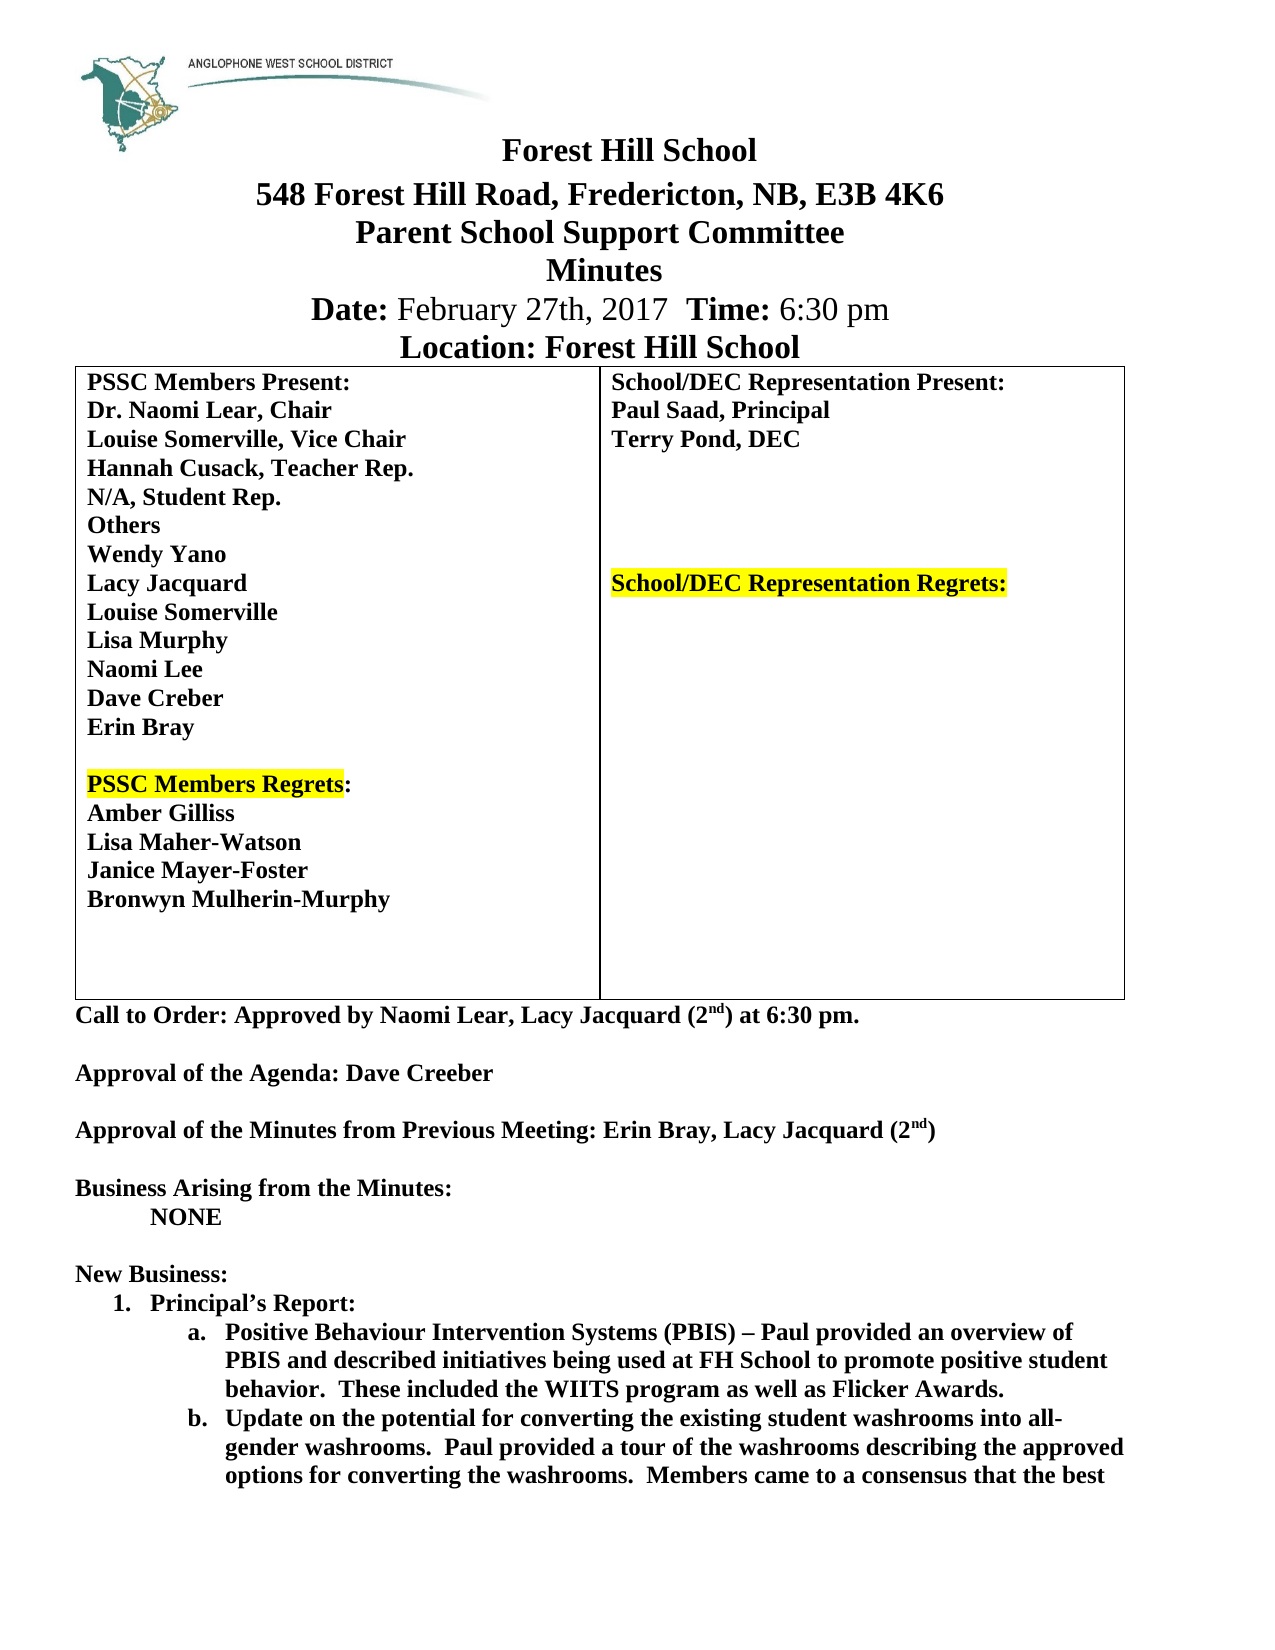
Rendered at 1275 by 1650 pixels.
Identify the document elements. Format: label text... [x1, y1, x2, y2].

text Minutes [75, 251, 1125, 289]
text NONE [75, 1202, 1125, 1230]
text Parent School Support Committee [75, 212, 1125, 251]
picture [75, 45, 502, 162]
text 548 Forest Hill Road, Fredericton, NB, E3B 4K6 [75, 174, 1125, 212]
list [187, 1403, 1125, 1489]
text Business Arising from the Minutes: [75, 1173, 1125, 1202]
table_header School/DEC Representation Present: Paul Saad, Principal Terry Pond, DEC School/DEC Representation Regrets: [601, 367, 1124, 999]
list Principal’s Report: [112, 1288, 1125, 1317]
text Date: February 27th, 2017 Time: 6:30 pm [75, 289, 1125, 327]
text Approval of the Agenda: Dave Creeber [75, 1058, 1125, 1087]
list Positive Behaviour Intervention Systems (PBIS) – Paul provided an overview of PBIS and described initiatives being used at FH School to promote positive student behavior. These included the WIITS program as well as Flicker Awards. [187, 1317, 1125, 1403]
text Approval of the Minutes from Previous Meeting: Erin Bray, Lacy Jacquard (2nd) [75, 1115, 1125, 1144]
text Location: Forest Hill School [75, 327, 1125, 366]
table_header PSSC Members Present: Dr. Naomi Lear, Chair Louise Somerville, Vice Chair Hannah Cusack, Teacher Rep. N/A, Student Rep. Others Wendy Yano Lacy Jacquard Louise Somerville Lisa Murphy Naomi Lee Dave Creber Erin Bray PSSC Members Regrets: Amber Gilliss Lisa Maher-Watson Janice Mayer-Foster Bronwyn Mulherin-Murphy [76, 367, 599, 999]
text Call to Order: Approved by Naomi Lear, Lacy Jacquard (2nd) at 6:30 pm. [75, 1000, 1125, 1029]
text New Business: [75, 1259, 1125, 1288]
